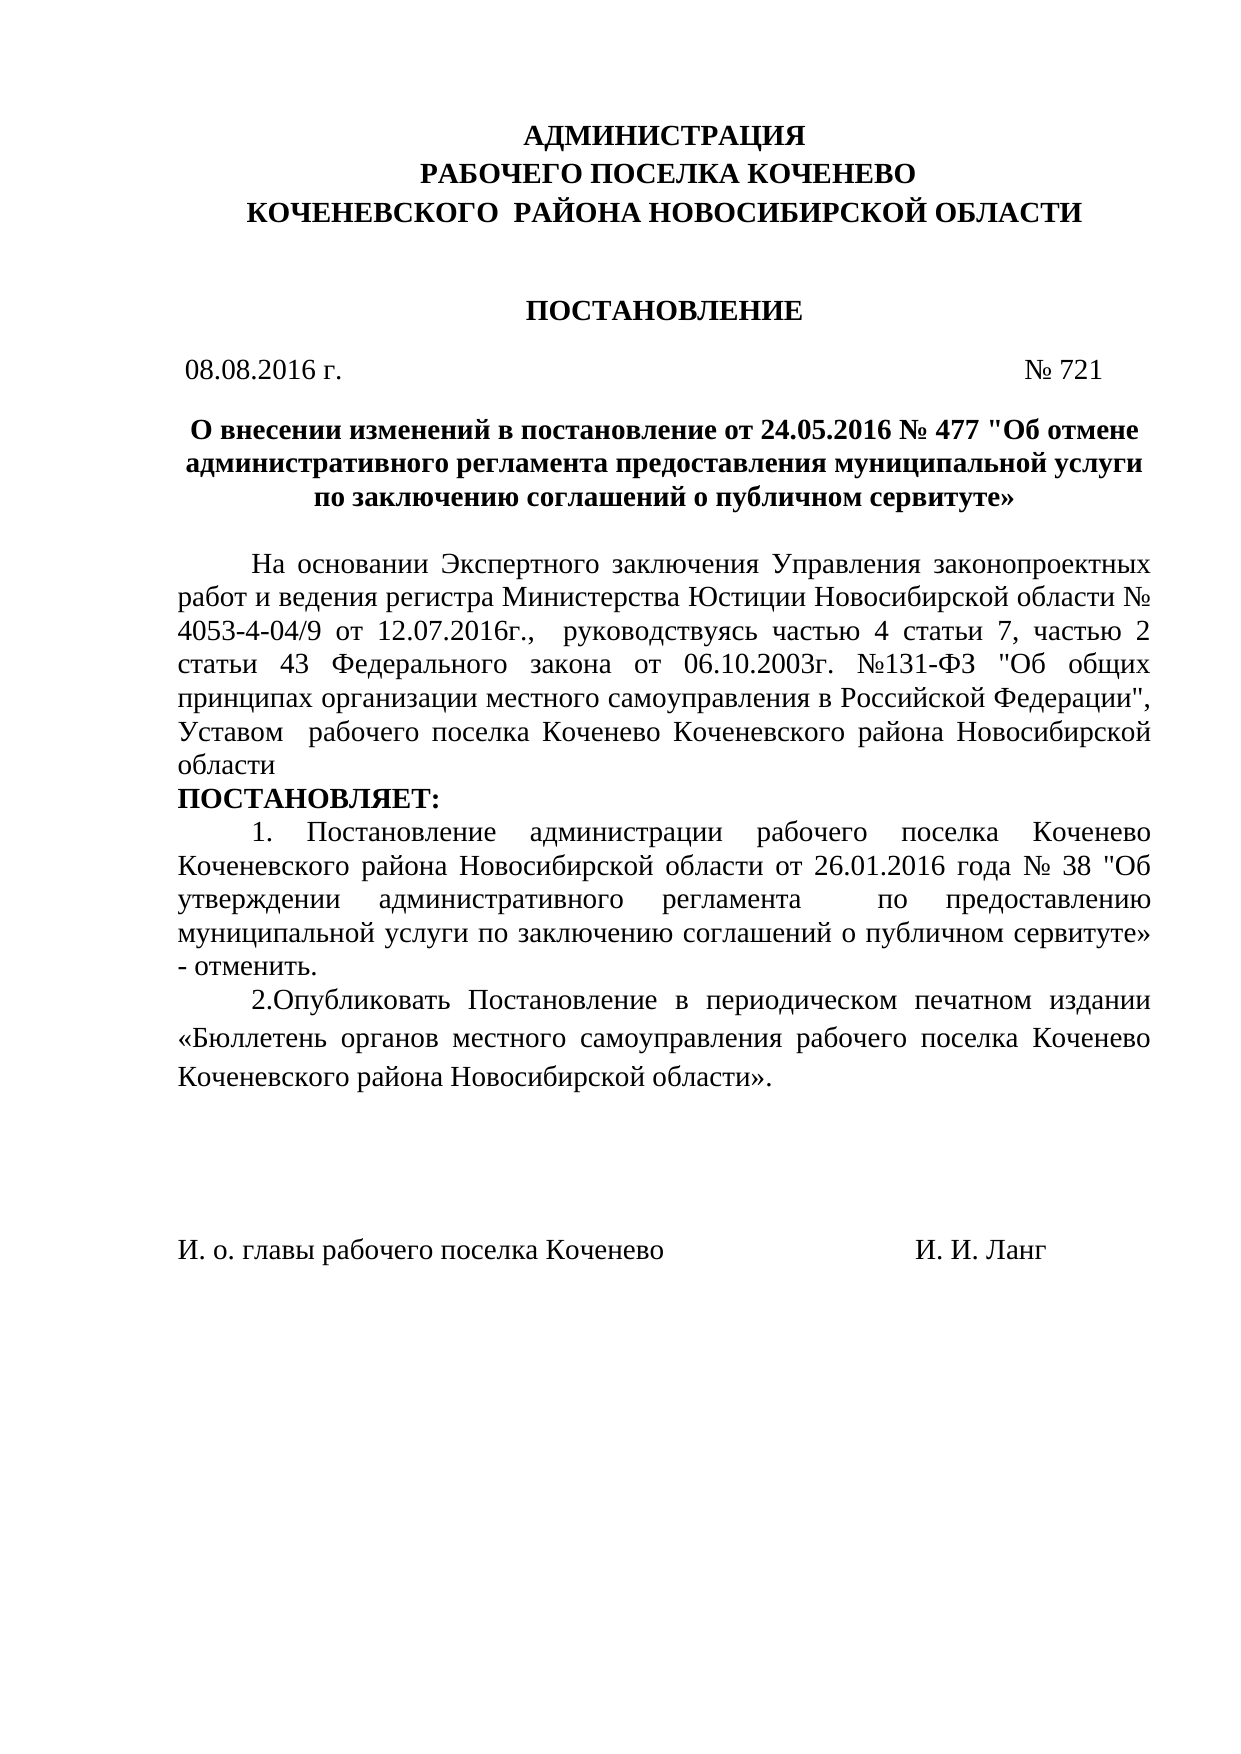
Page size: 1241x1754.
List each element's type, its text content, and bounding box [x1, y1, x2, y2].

text 08.08.2016 г. № 721 [177, 352, 1152, 386]
text АДМИНИСТРАЦИЯ [177, 118, 1152, 152]
text КОЧЕНЕВСКОГО РАЙОНА НОВОСИБИРСКОЙ ОБЛАСТИ [177, 195, 1152, 229]
text 1. Постановление администрации рабочего поселка Коченево Коченевского района Новосибирской области от 26.01.2016 года № 38 "Об утверждении административного регламента по предоставлению муниципальной услуги по заключению соглашений о публичном сервитуте» - отменить. [177, 814, 1152, 982]
text На основании Экспертного заключения Управления законопроектных работ и ведения регистра Министерства Юстиции Новосибирской области № 4053-4-04/9 от 12.07.2016г., руководствуясь частью 4 статьи 7, частью 2 статьи 43 Федерального закона от 06.10.2003г. №131-ФЗ "Об общих принципах организации местного самоуправления в Российской Федерации", Уставом рабочего поселка Коченево Коченевского района Новосибирской области [177, 546, 1152, 781]
text 2.Опубликовать Постановление в периодическом печатном издании «Бюллетень органов местного самоуправления рабочего поселка Коченево Коченевского района Новосибирской области». [177, 982, 1152, 1093]
text ПОСТАНОВЛЯЕТ: [177, 781, 1152, 814]
text О внесении изменений в постановление от 24.05.2016 № 477 "Об отмене административного регламента предоставления муниципальной услуги по заключению соглашений о публичном сервитуте» [177, 412, 1152, 512]
text РАБОЧЕГО ПОСЕЛКА КОЧЕНЕВО [177, 157, 1152, 190]
text ПОСТАНОВЛЕНИЕ [177, 293, 1152, 327]
text И. о. главы рабочего поселка Коченево И. И. Ланг [177, 1232, 1152, 1265]
